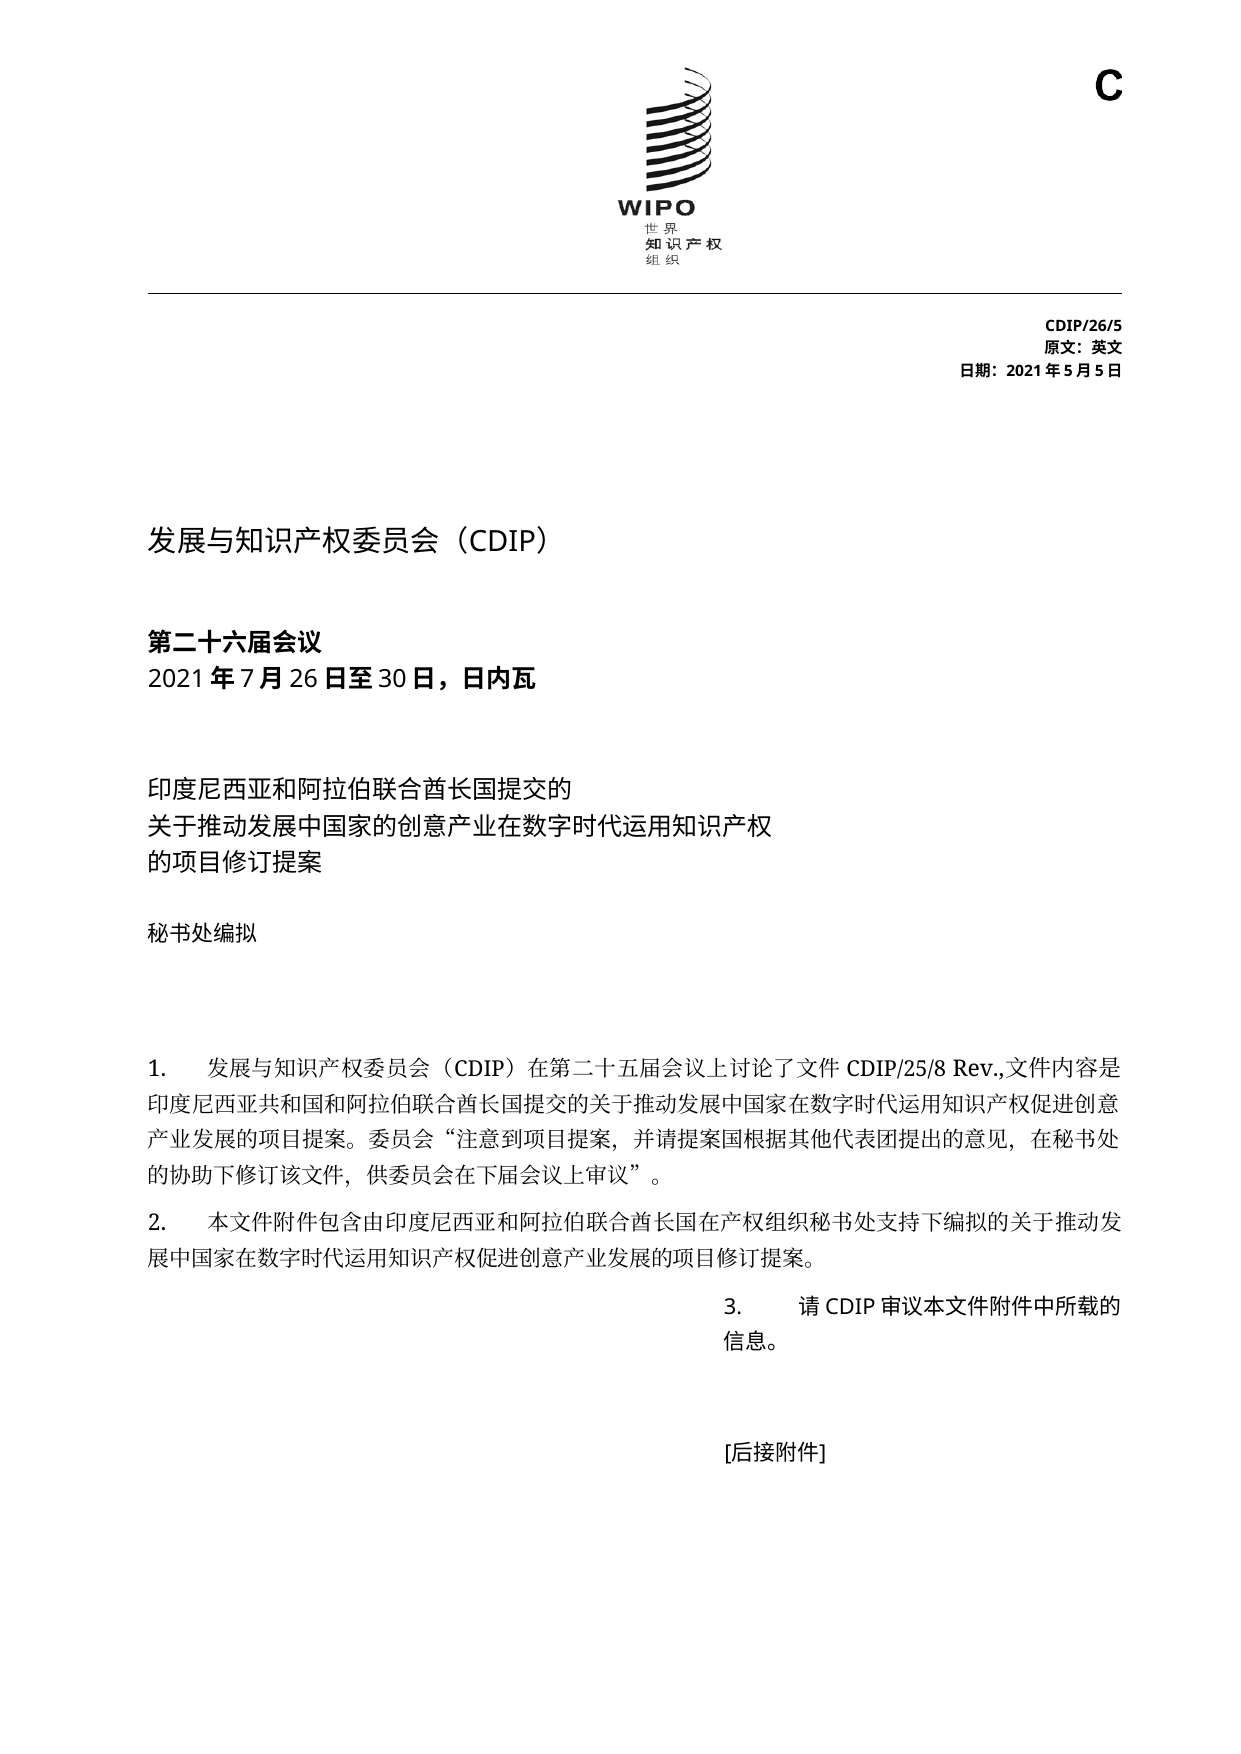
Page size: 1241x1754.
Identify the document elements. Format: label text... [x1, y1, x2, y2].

text 日期：2021年5月5日 [148, 358, 1122, 381]
text [后接附件] [724, 1431, 1122, 1466]
text 印度尼西亚和阿拉伯联合酋长国提交的 关于推动发展中国家的创意产业在数字时代运用知识产权 的项目修订提案 [148, 770, 1122, 878]
picture [613, 61, 1123, 281]
text 发展与知识产权委员会（CDIP） [148, 517, 1122, 560]
text 原文：英文 [148, 336, 1122, 358]
text 3. 请CDIP审议本文件附件中所载的信息。 [724, 1285, 1122, 1356]
text CDIP/26/5 [148, 294, 1122, 336]
list 发展与知识产权委员会（CDIP）在第二十五届会议上讨论了文件CDIP/25/8 Rev.,文件内容是印度尼西亚共和国和阿拉伯联合酋长国提交的关于推动发展中国家在数字时代运用知识产权促进创意产业发展的项目提案。委员会“注意到项目提案，并请提案国根据其他代表团提出的意见，在秘书处的协助下修订该文件，供委员会在下届会议上审议”。 [148, 1048, 1122, 1189]
list 本文件附件包含由印度尼西亚和阿拉伯联合酋长国在产权组织秘书处支持下编拟的关于推动发展中国家在数字时代运用知识产权促进创意产业发展的项目修订提案。 [148, 1202, 1122, 1273]
text 第二十六届会议 2021年7月26日至30日，日内瓦 [148, 622, 1122, 695]
text 秘书处编拟 [148, 916, 1122, 948]
